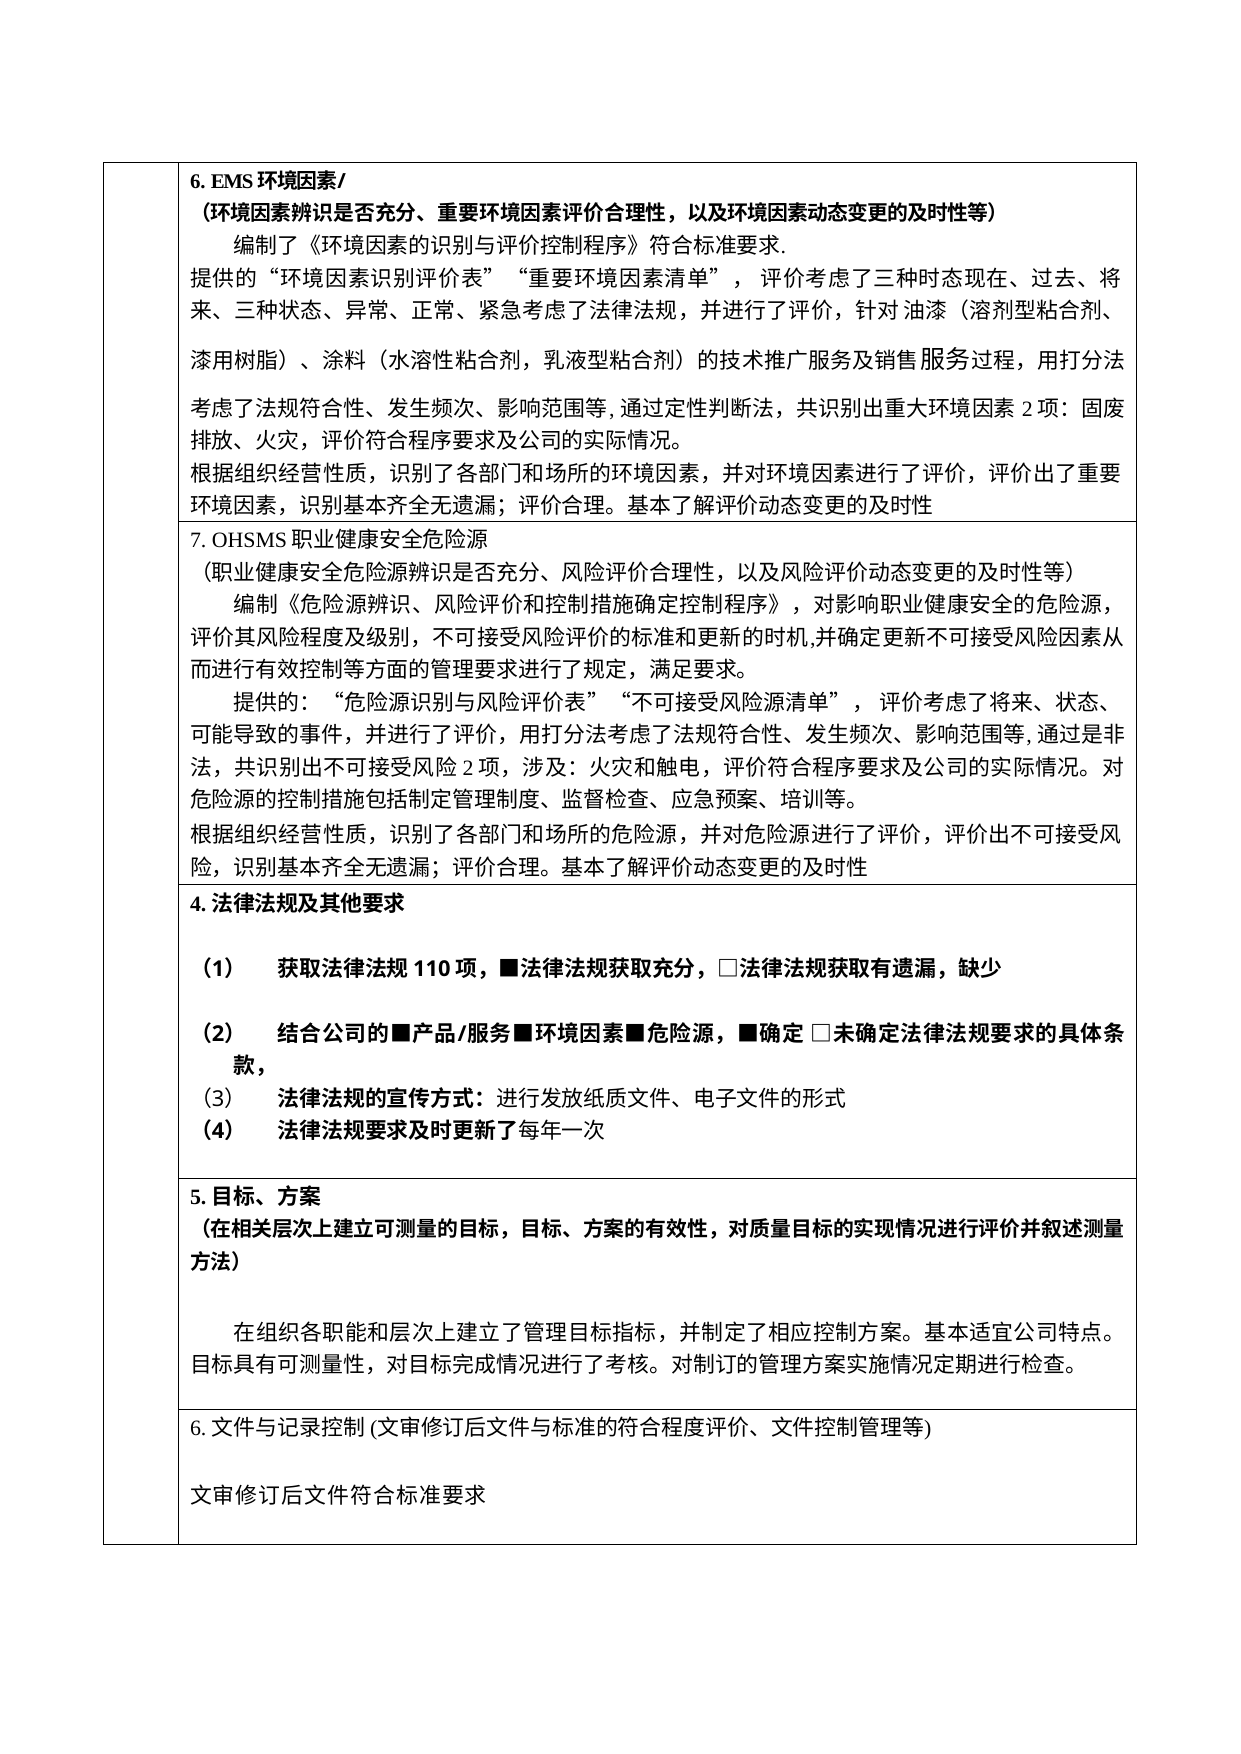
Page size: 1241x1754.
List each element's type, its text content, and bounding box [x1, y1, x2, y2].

table_cell 6. EMS环境因素/ （环境因素辨识是否充分、重要环境因素评价合理性，以及环境因素动态变更的及时性等） 编制了《环境因素的识别与评价控制程序》符合标准要求. 提供的“环境因素识别评价表”“重要环境因素清单”， 评价考虑了三种时态现在、过去、将来、三种状态、异常、正常、紧急考虑了法律法规，并进行了评价，针对油漆（溶剂型粘合剂、漆用树脂）、涂料（水溶性粘合剂，乳液型粘合剂）的技术推广服务及销售服务过程，用打分法考虑了法规符合性、发生频次、影响范围等, 通过定性判断法，共识别出重大环境因素2项：固废排放、火灾，评价符合程序要求及公司的实际情况。 根据组织经营性质，识别了各部门和场所的环境因素，并对环境因素进行了评价，评价出了重要环境因素，识别基本齐全无遗漏；评价合理。基本了解评价动态变更的及时性 [179, 163, 1136, 521]
table_cell 4. 法律法规及其他要求 获取法律法规110项，■法律法规获取充分，□法律法规获取有遗漏，缺少 结合公司的■产品/服务■环境因素■危险源，■确定 □未确定法律法规要求的具体条款， 法律法规的宣传方式：进行发放纸质文件、电子文件的形式 法律法规要求及时更新了每年一次 [179, 885, 1136, 1178]
table_cell 6. 文件与记录控制 (文审修订后文件与标准的符合程度评价、文件控制管理等) 文审修订后文件符合标准要求 [179, 1410, 1136, 1544]
table_cell 5. 目标、方案 （在相关层次上建立可测量的目标，目标、方案的有效性，对质量目标的实现情况进行评价并叙述测量方法） 在组织各职能和层次上建立了管理目标指标，并制定了相应控制方案。基本适宜公司特点。目标具有可测量性，对目标完成情况进行了考核。对制订的管理方案实施情况定期进行检查。 [179, 1179, 1136, 1409]
table_cell 7. OHSMS职业健康安全危险源 （职业健康安全危险源辨识是否充分、风险评价合理性，以及风险评价动态变更的及时性等） 编制《危险源辨识、风险评价和控制措施确定控制程序》，对影响职业健康安全的危险源，评价其风险程度及级别，不可接受风险评价的标准和更新的时机,并确定更新不可接受风险因素从而进行有效控制等方面的管理要求进行了规定，满足要求。 提供的：“危险源识别与风险评价表”“不可接受风险源清单”， 评价考虑了将来、状态、可能导致的事件，并进行了评价，用打分法考虑了法规符合性、发生频次、影响范围等, 通过是非法，共识别出不可接受风险2项，涉及：火灾和触电，评价符合程序要求及公司的实际情况。对危险源的控制措施包括制定管理制度、监督检查、应急预案、培训等。 根据组织经营性质，识别了各部门和场所的危险源，并对危险源进行了评价，评价出不可接受风险，识别基本齐全无遗漏；评价合理。基本了解评价动态变更的及时性 [179, 522, 1136, 884]
